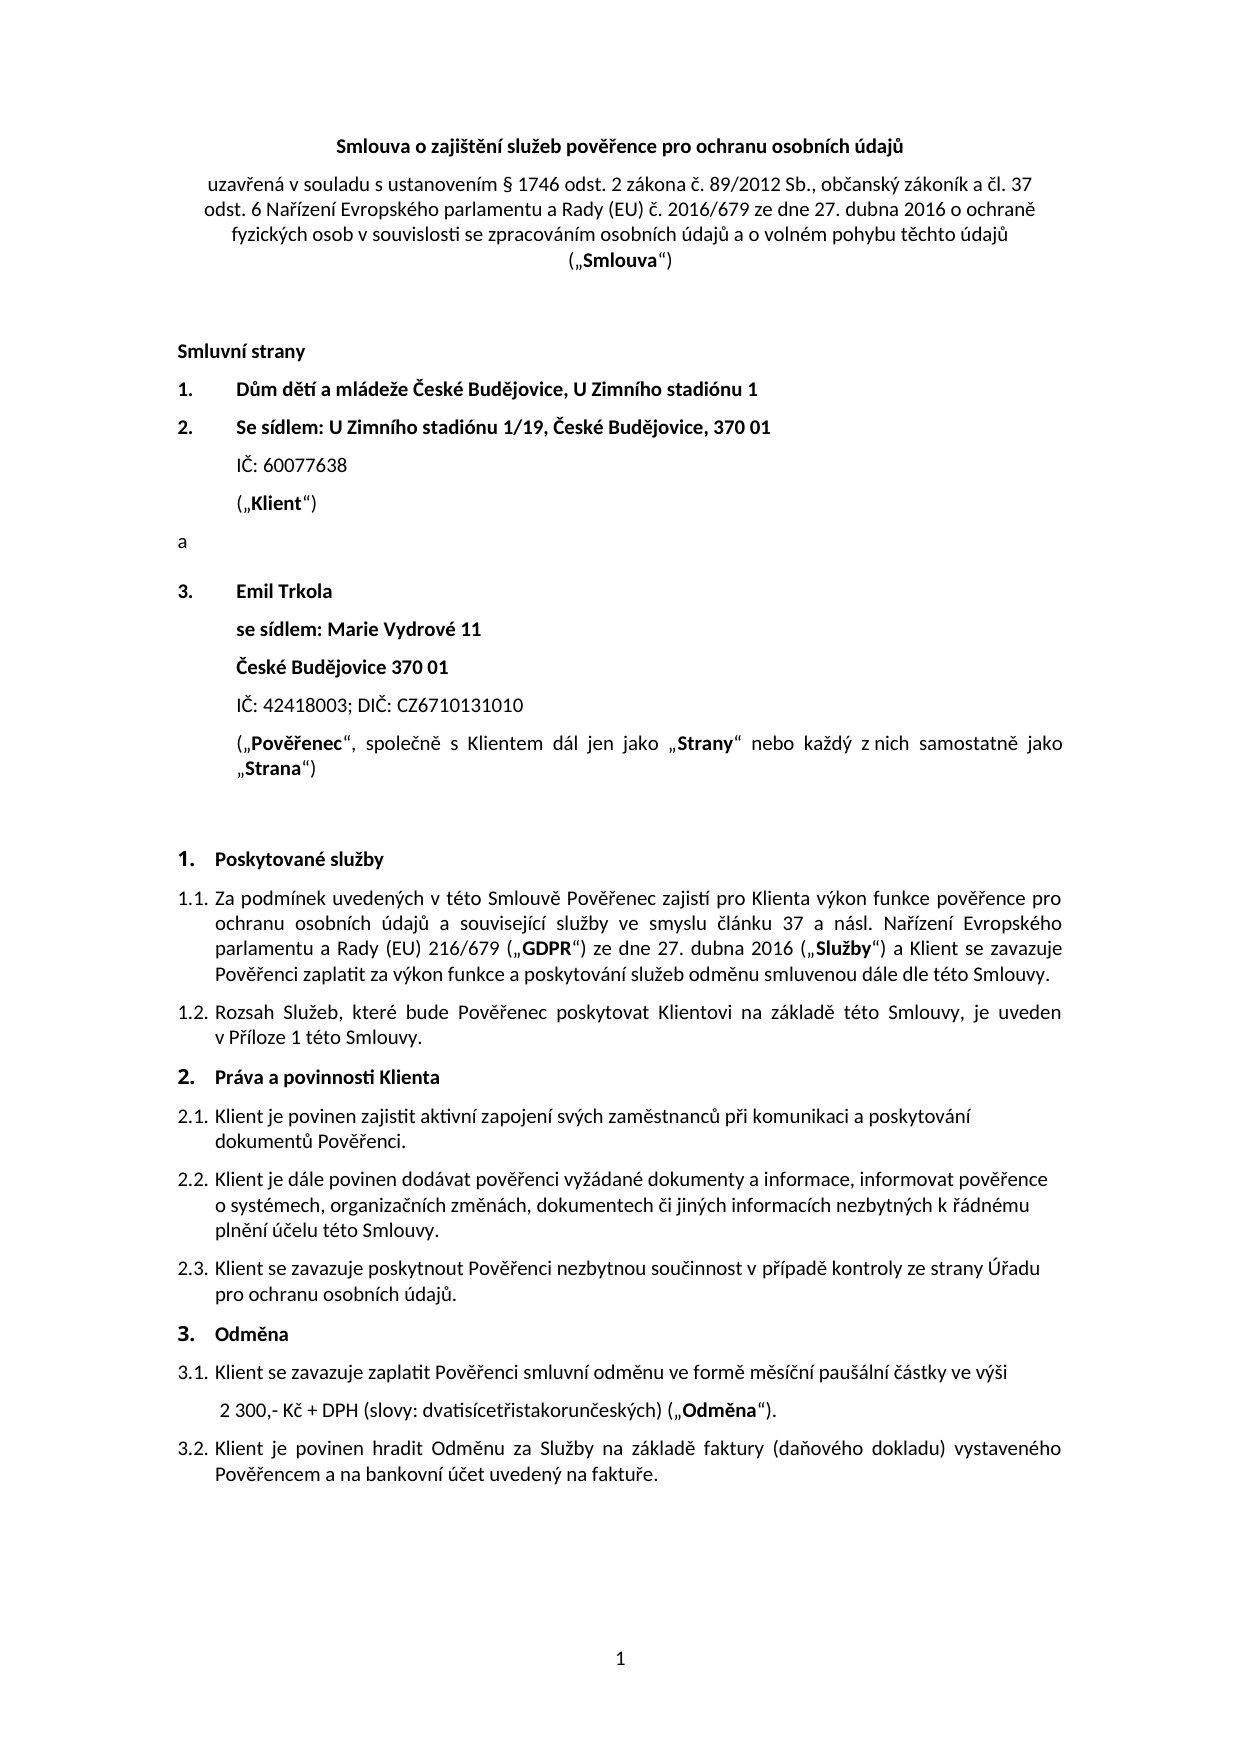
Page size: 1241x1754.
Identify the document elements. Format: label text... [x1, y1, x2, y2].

subtitle Rozsah Služeb, které bude Pověřenec poskytovat Klientovi na základě této Smlouvy, je uveden v Příloze 1 této Smlouvy. [177, 999, 1063, 1050]
text a [177, 528, 1063, 553]
subtitle Klient je povinen zajistit aktivní zapojení svých zaměstnanců při komunikaci a poskytování dokumentů Pověřenci. [177, 1103, 1063, 1154]
subtitle Smluvní strany [177, 338, 1063, 364]
subtitle Smlouva o zajištění služeb pověřence pro ochranu osobních údajů [177, 133, 1063, 158]
subtitle Práva a povinnosti Klienta [177, 1062, 1063, 1091]
text Se sídlem: U Zimního stadiónu 1/19, České Budějovice, 370 01 [177, 414, 1063, 440]
text IČ: 60077638 [236, 452, 1063, 478]
text („Klient“) [236, 490, 1063, 516]
list České Budějovice 370 01 [236, 654, 1063, 680]
subtitle Klient je dále povinen dodávat pověřenci vyžádané dokumenty a informace, informovat pověřence o systémech, organizačních změnách, dokumentech či jiných informacích nezbytných k řádnému plnění účelu této Smlouvy. [177, 1167, 1063, 1243]
subtitle Poskytované služby [177, 844, 1063, 872]
subtitle Klient se zavazuje zaplatit Pověřenci smluvní odměnu ve formě měsíční paušální částky ve výši [177, 1359, 1063, 1385]
text IČ: 42418003; DIČ: CZ6710131010 [236, 692, 1063, 718]
list se sídlem: Marie Vydrové 11 [236, 616, 1063, 642]
subtitle Za podmínek uvedených v této Smlouvě Pověřenec zajistí pro Klienta výkon funkce pověřence pro ochranu osobních údajů a související služby ve smyslu článku 37 a násl. Nařízení Evropského parlamentu a Rady (EU) 216/679 („GDPR“) ze dne 27. dubna 2016 („Služby“) a Klient se zavazuje Pověřenci zaplatit za výkon funkce a poskytování služeb odměnu smluvenou dále dle této Smlouvy. [177, 885, 1063, 986]
text („Pověřenec“, společně s Klientem dál jen jako „Strany“ nebo každý z nich samostatně jako „Strana“) [236, 730, 1063, 781]
subtitle 2 300,- Kč + DPH (slovy: dvatisícetřistakorunčeských) („Odměna“). [215, 1397, 1063, 1423]
subtitle Klient je povinen hradit Odměnu za Služby na základě faktury (daňového dokladu) vystaveného Pověřencem a na bankovní účet uvedený na faktuře. [177, 1435, 1063, 1486]
subtitle Klient se zavazuje poskytnout Pověřenci nezbytnou součinnost v případě kontroly ze strany Úřadu pro ochranu osobních údajů. [177, 1255, 1063, 1306]
text uzavřená v souladu s ustanovením § 1746 odst. 2 zákona č. 89/2012 Sb., občanský zákoník a čl. 37 odst. 6 Nařízení Evropského parlamentu a Rady (EU) č. 2016/679 ze dne 27. dubna 2016 o ochraně fyzických osob v souvislosti se zpracováním osobních údajů a o volném pohybu těchto údajů („Smlouva“) [177, 171, 1063, 272]
text Dům dětí a mládeže České Budějovice, U Zimního stadiónu 1 [177, 376, 1063, 402]
text Emil Trkola [177, 578, 1063, 604]
subtitle Odměna [177, 1319, 1063, 1347]
